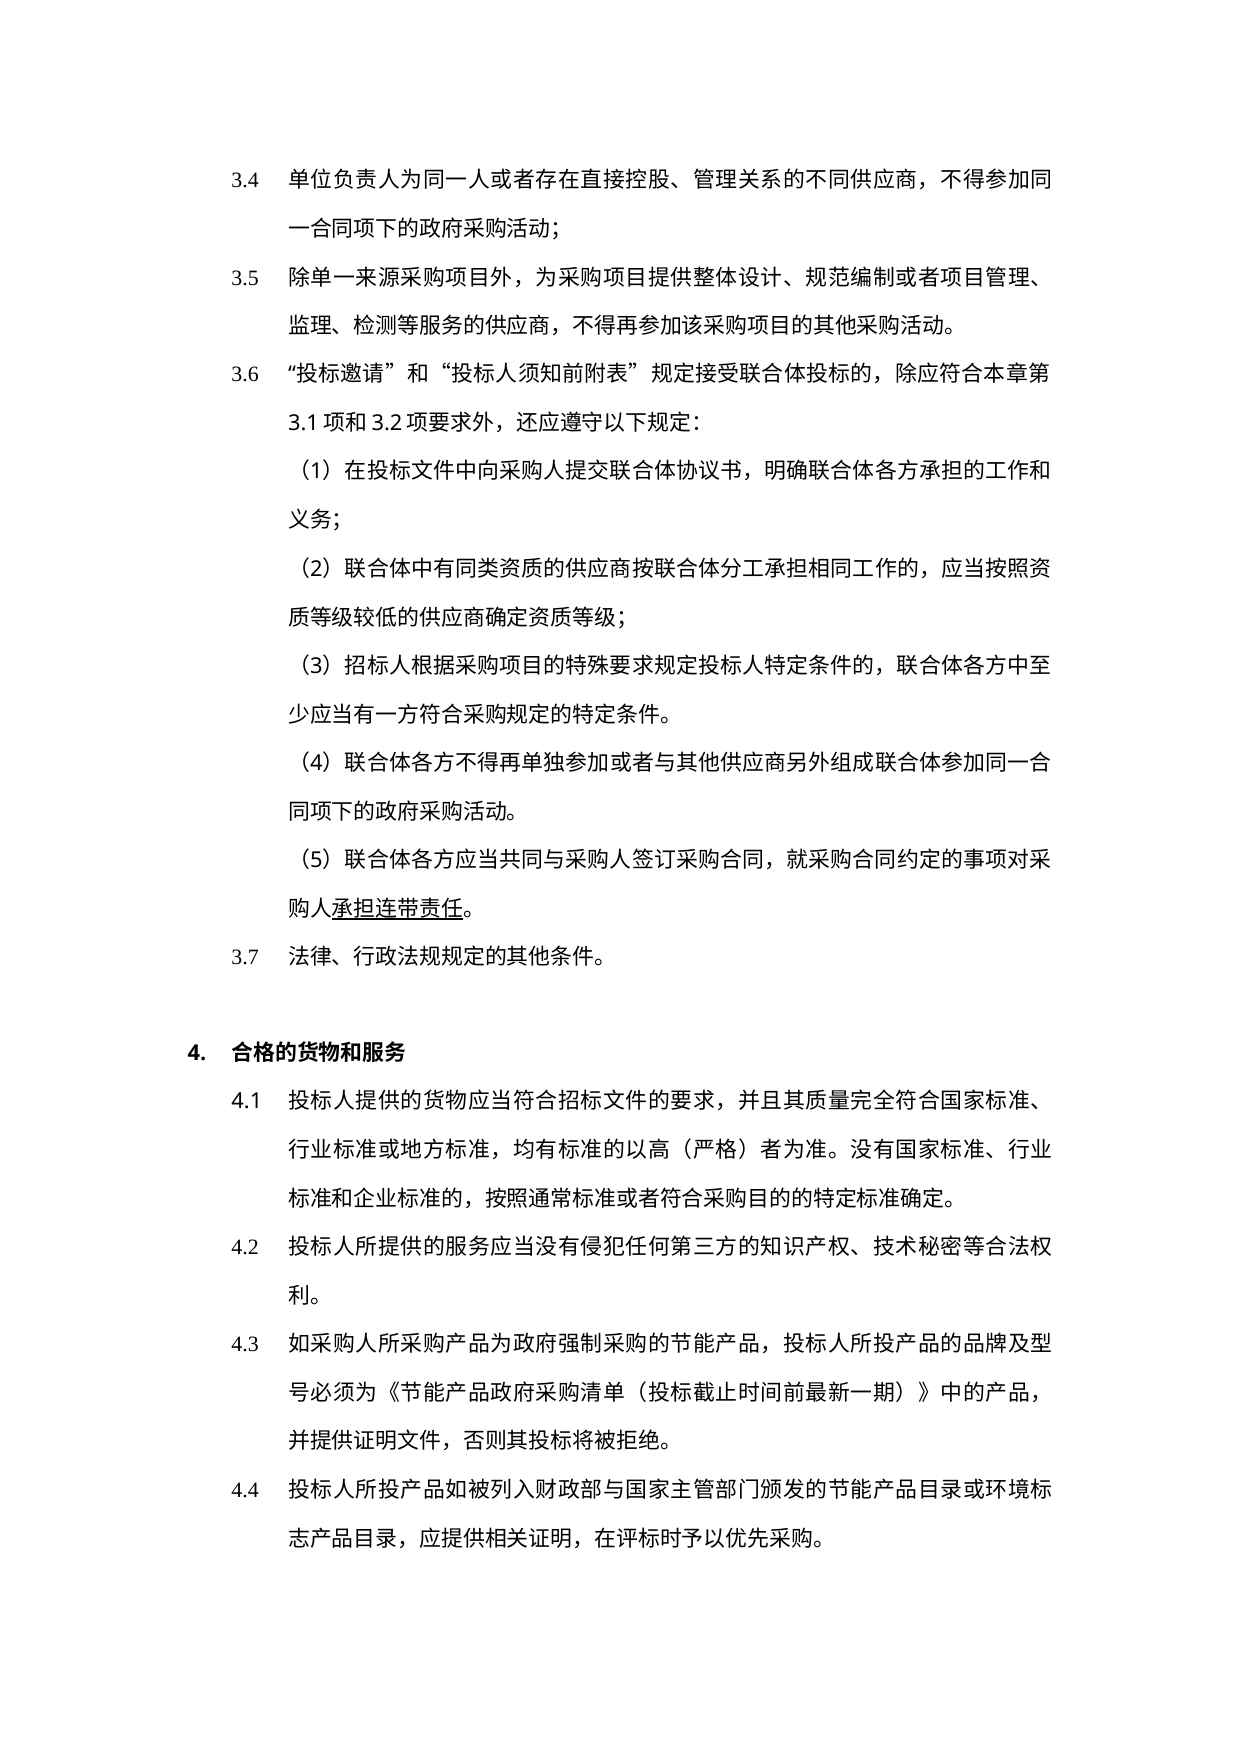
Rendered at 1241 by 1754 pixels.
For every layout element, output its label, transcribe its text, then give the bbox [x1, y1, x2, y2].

text （4）联合体各方不得再单独参加或者与其他供应商另外组成联合体参加同一合同项下的政府采购活动。 [288, 744, 1053, 826]
list “投标邀请”和“投标人须知前附表”规定接受联合体投标的，除应符合本章第3.1项和3.2项要求外，还应遵守以下规定： [231, 356, 1053, 437]
list 单位负责人为同一人或者存在直接控股、管理关系的不同供应商，不得参加同一合同项下的政府采购活动； [231, 162, 1053, 243]
list 合格的货物和服务 [187, 1034, 1053, 1067]
list 法律、行政法规规定的其他条件。 [231, 939, 1053, 971]
list 投标人所提供的服务应当没有侵犯任何第三方的知识产权、技术秘密等合法权利。 [231, 1228, 1053, 1310]
text （2）联合体中有同类资质的供应商按联合体分工承担相同工作的，应当按照资质等级较低的供应商确定资质等级； [288, 550, 1053, 632]
text （3）招标人根据采购项目的特殊要求规定投标人特定条件的，联合体各方中至少应当有一方符合采购规定的特定条件。 [288, 647, 1053, 729]
text （5）联合体各方应当共同与采购人签订采购合同，就采购合同约定的事项对采购人承担连带责任。 [288, 842, 1053, 923]
text （1）在投标文件中向采购人提交联合体协议书，明确联合体各方承担的工作和义务； [288, 453, 1053, 534]
list 如采购人所采购产品为政府强制采购的节能产品，投标人所投产品的品牌及型号必须为《节能产品政府采购清单（投标截止时间前最新一期）》中的产品，并提供证明文件，否则其投标将被拒绝。 [231, 1326, 1053, 1456]
list 投标人提供的货物应当符合招标文件的要求，并且其质量完全符合国家标准、行业标准或地方标准，均有标准的以高（严格）者为准。没有国家标准、行业标准和企业标准的，按照通常标准或者符合采购目的的特定标准确定。 [231, 1083, 1053, 1213]
list 除单一来源采购项目外，为采购项目提供整体设计、规范编制或者项目管理、监理、检测等服务的供应商，不得再参加该采购项目的其他采购活动。 [231, 259, 1053, 340]
list 投标人所投产品如被列入财政部与国家主管部门颁发的节能产品目录或环境标志产品目录，应提供相关证明，在评标时予以优先采购。 [231, 1471, 1053, 1553]
